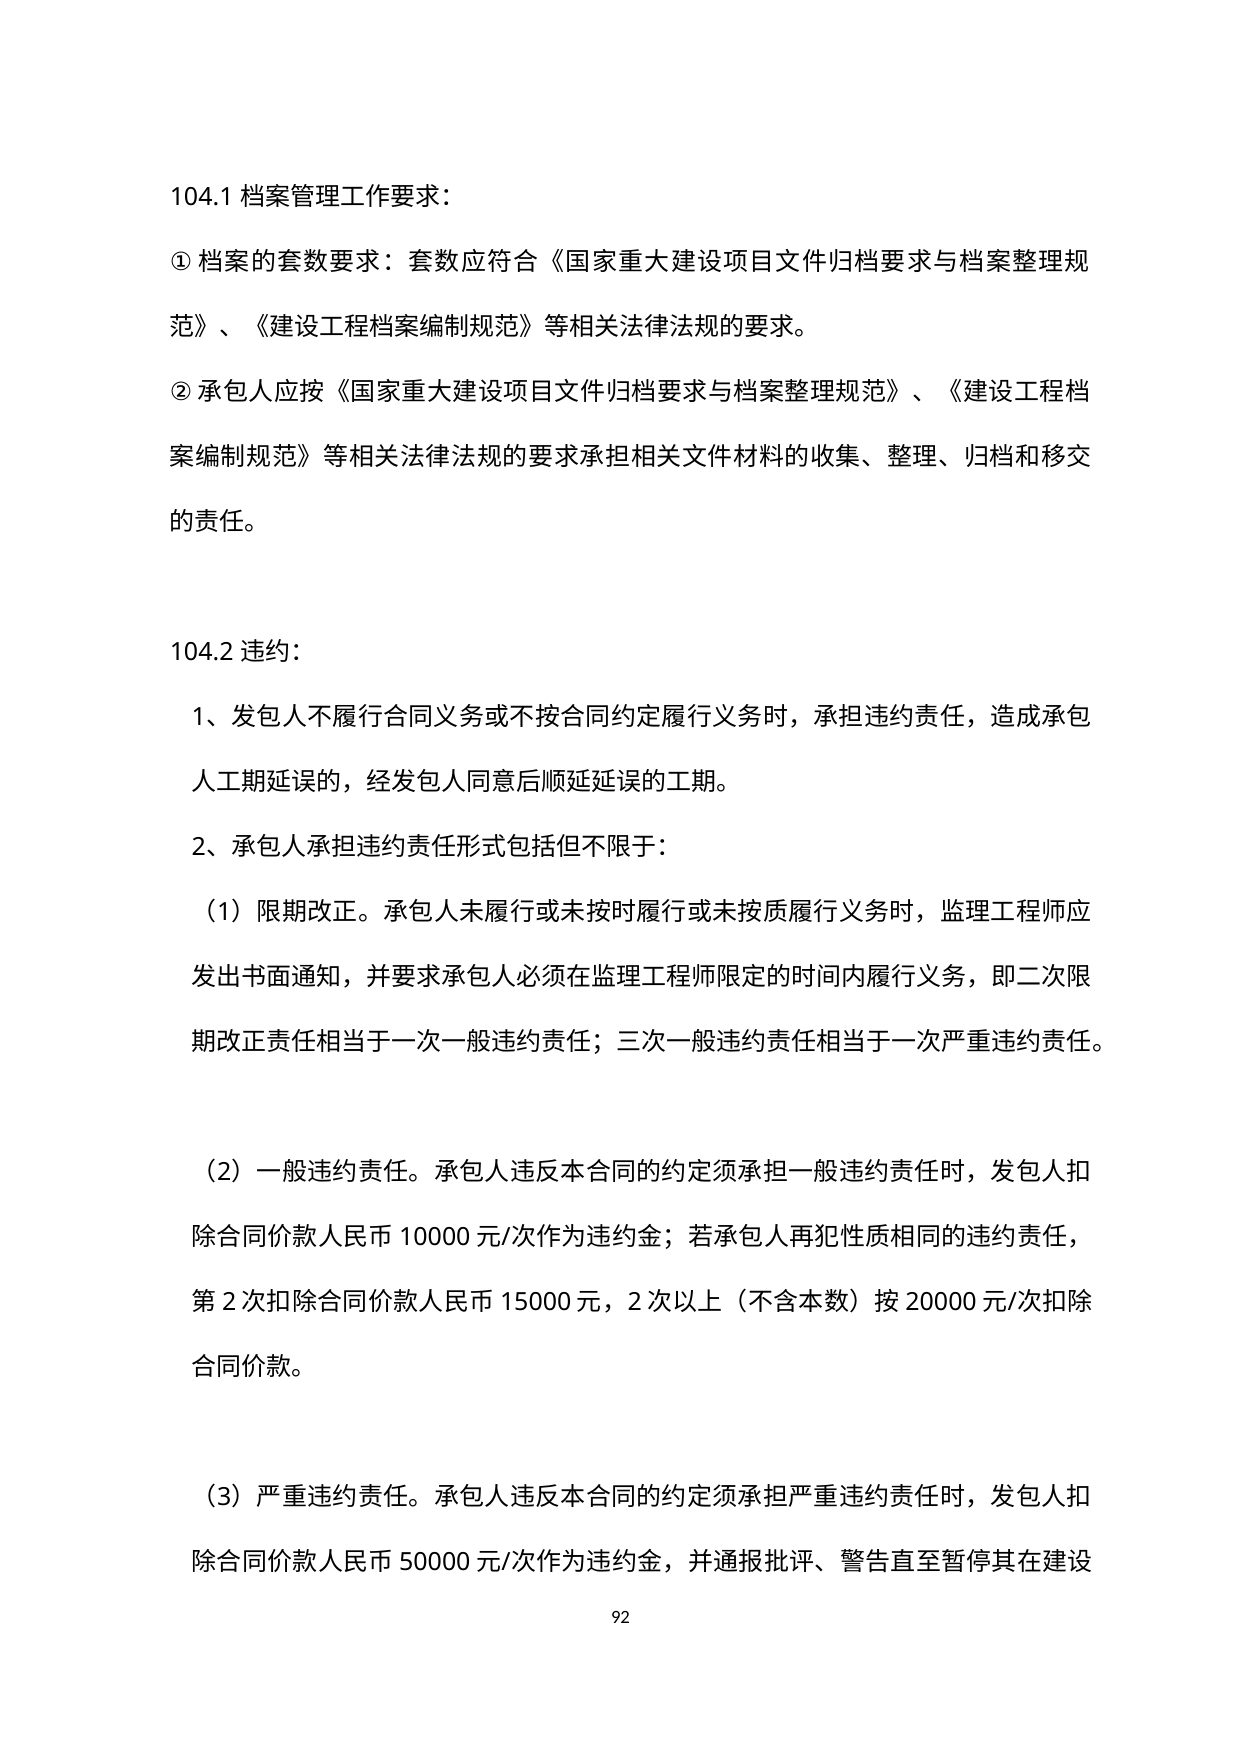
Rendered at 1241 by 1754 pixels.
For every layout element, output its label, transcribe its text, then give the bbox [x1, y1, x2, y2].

text 2、承包人承担违约责任形式包括但不限于： [191, 812, 1093, 877]
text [191, 1462, 1093, 1592]
text （2）一般违约责任。承包人违反本合同的约定须承担一般违约责任时，发包人扣除合同价款人民币10000元/次作为违约金；若承包人再犯性质相同的违约责任，第2次扣除合同价款人民币15000元，2次以上（不含本数）按20000元/次扣除合同价款。 [191, 1137, 1093, 1397]
text ①档案的套数要求：套数应符合《国家重大建设项目文件归档要求与档案整理规范》、《建设工程档案编制规范》等相关法律法规的要求。 [169, 227, 1093, 357]
text ②承包人应按《国家重大建设项目文件归档要求与档案整理规范》、《建设工程档案编制规范》等相关法律法规的要求承担相关文件材料的收集、整理、归档和移交的责任。 [169, 357, 1093, 552]
text 104.2 违约： [169, 617, 1093, 682]
text （1）限期改正。承包人未履行或未按时履行或未按质履行义务时，监理工程师应发出书面通知，并要求承包人必须在监理工程师限定的时间内履行义务，即二次限期改正责任相当于一次一般违约责任；三次一般违约责任相当于一次严重违约责任。 [191, 877, 1093, 1137]
text 104.1 档案管理工作要求： [169, 162, 1093, 227]
text 1、发包人不履行合同义务或不按合同约定履行义务时，承担违约责任，造成承包人工期延误的，经发包人同意后顺延延误的工期。 [191, 682, 1093, 812]
